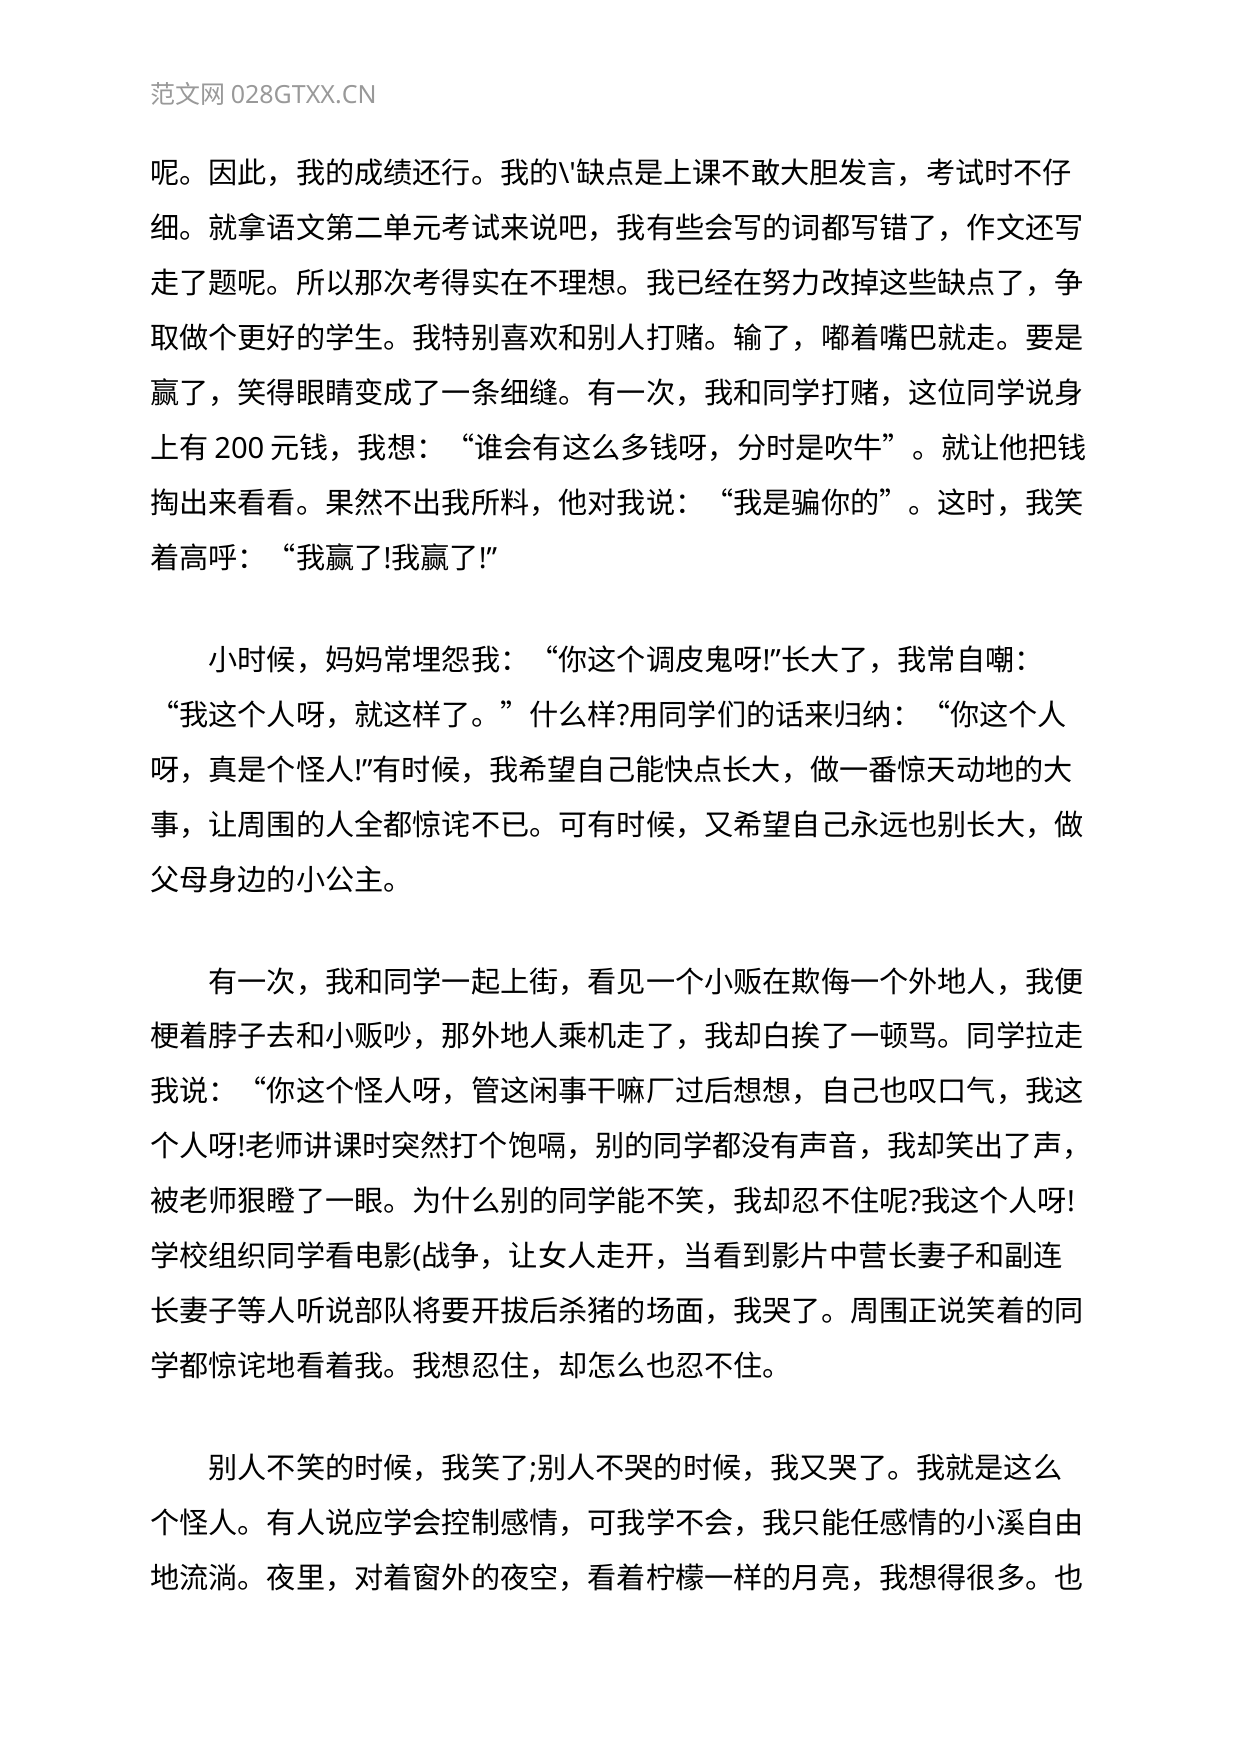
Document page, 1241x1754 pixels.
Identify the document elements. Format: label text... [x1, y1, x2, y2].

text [150, 150, 1090, 577]
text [150, 1444, 1090, 1597]
text 有一次，我和同学一起上街，看见一个小贩在欺侮一个外地人，我便梗着脖子去和小贩吵，那外地人乘机走了，我却白挨了一顿骂。同学拉走我说：“你这个怪人呀，管这闲事干嘛厂过后想想，自己也叹口气，我这个人呀!老师讲课时突然打个饱嗝，别的同学都没有声音，我却笑出了声，被老师狠瞪了一眼。为什么别的同学能不笑，我却忍不住呢?我这个人呀!学校组织同学看电影(战争，让女人走开，当看到影片中营长妻子和副连长妻子等人听说部队将要开拔后杀猪的场面，我哭了。周围正说笑着的同学都惊诧地看着我。我想忍住，却怎么也忍不住。 [150, 958, 1090, 1385]
text 小时候，妈妈常埋怨我：“你这个调皮鬼呀!”长大了，我常自嘲：“我这个人呀，就这样了。”什么样?用同学们的话来归纳：“你这个人呀，真是个怪人!”有时候，我希望自己能快点长大，做一番惊天动地的大事，让周围的人全都惊诧不已。可有时候，又希望自己永远也别长大，做父母身边的小公主。 [150, 636, 1090, 899]
